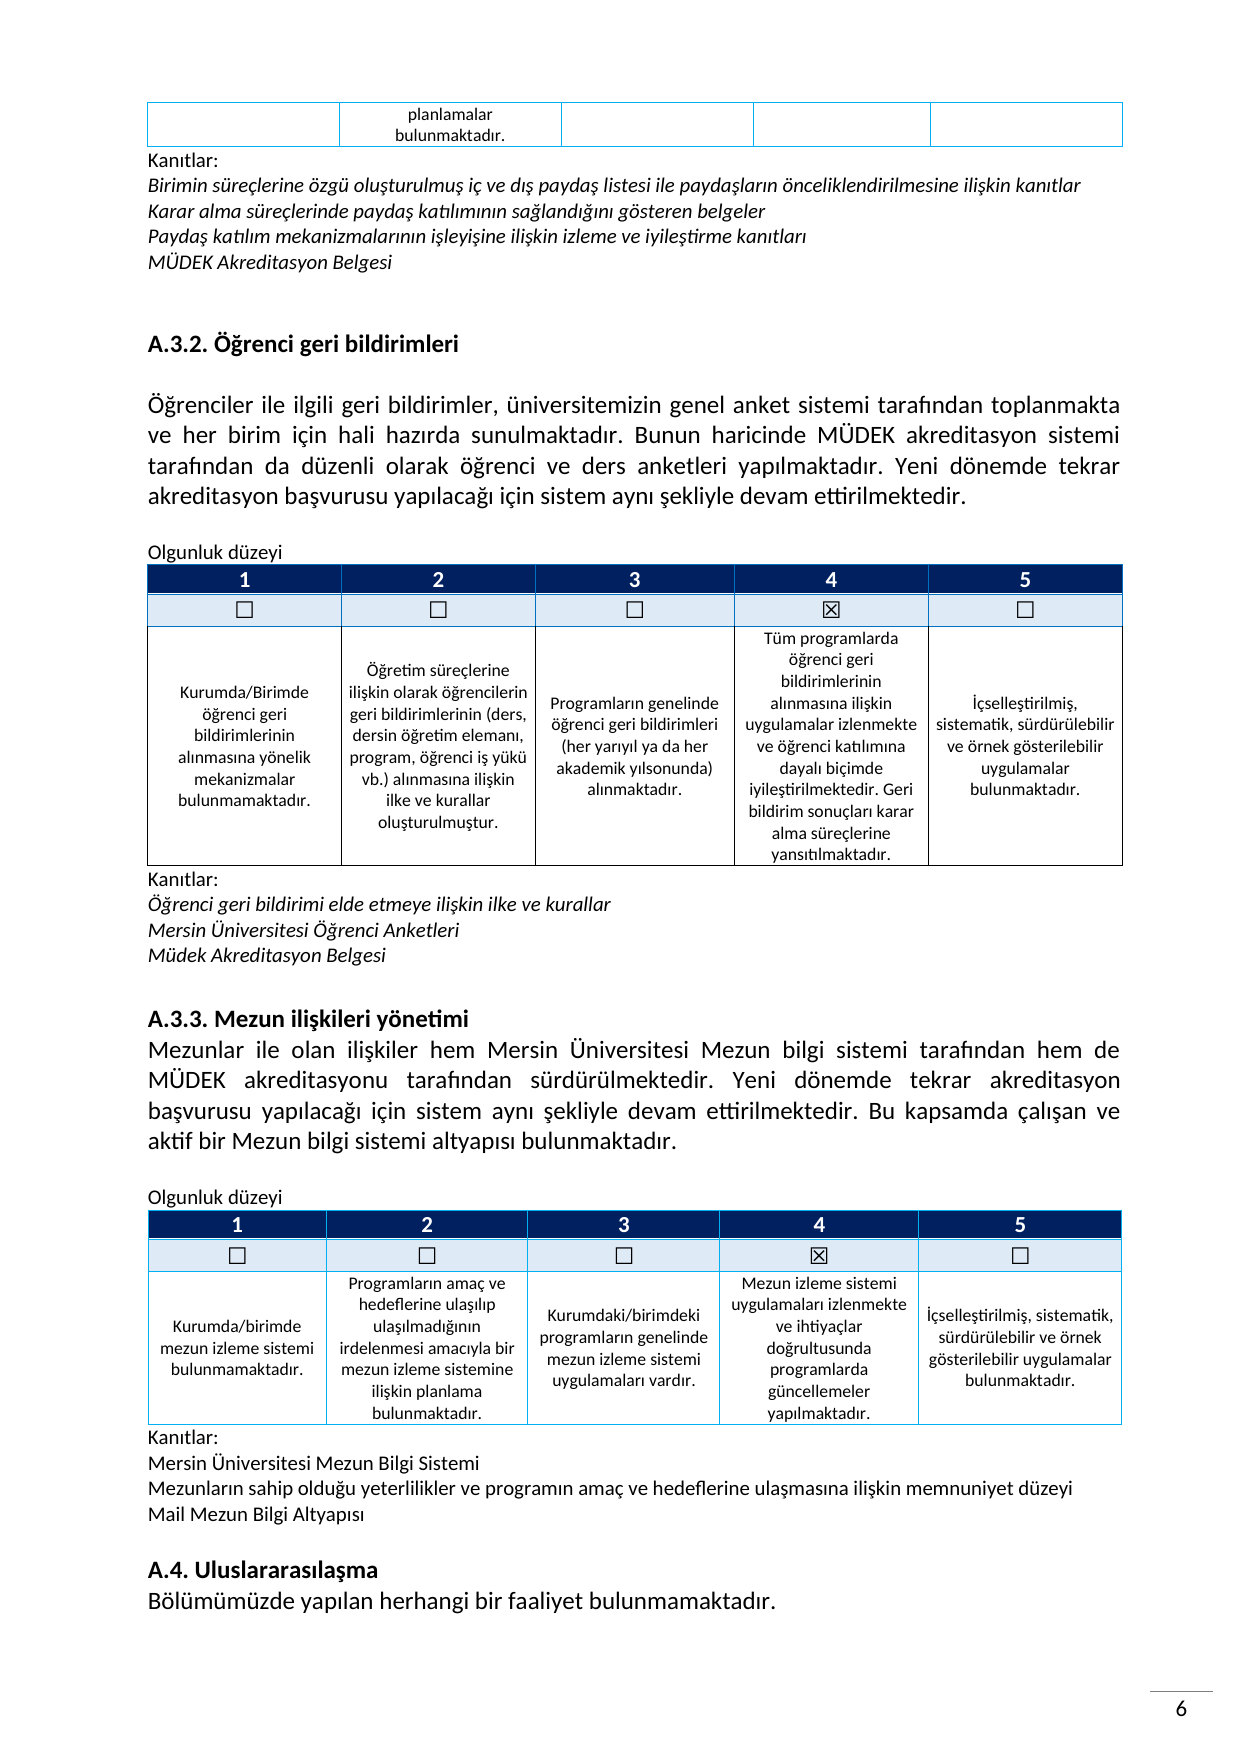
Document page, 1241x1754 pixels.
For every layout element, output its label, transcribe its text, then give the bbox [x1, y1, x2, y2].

text Mail Mezun Bilgi Altyapısı [148, 1501, 1122, 1526]
table_cell Mezun izleme sistemi uygulamaları izlenmekte ve ihtiyaçlar doğrultusunda programlarda güncellemeler yapılmaktadır. [720, 1272, 918, 1423]
subtitle A.3.3. Mezun ilişkileri yönetimi [148, 1003, 1116, 1034]
text Paydaş katılım mekanizmalarının işleyişine ilişkin izleme ve iyileştirme kanıtları [148, 223, 1122, 249]
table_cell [754, 103, 930, 146]
table_cell Kurumdaki/birimdeki programların genelinde mezun izleme sistemi uygulamaları vardır. [528, 1272, 719, 1423]
table_header 4 [735, 565, 928, 593]
table_header 1 [149, 1211, 326, 1238]
text Bölümümüzde yapılan herhangi bir faaliyet bulunmamaktadır. [148, 1585, 1122, 1615]
table_header 3 [528, 1211, 719, 1238]
table_header 2 [327, 1211, 527, 1238]
text Müdek Akreditasyon Belgesi [148, 942, 1122, 968]
text Olgunluk düzeyi [148, 539, 1122, 564]
text MÜDEK Akreditasyon Belgesi [148, 249, 1122, 274]
table_cell Tüm programlarda öğrenci geri bildirimlerinin alınmasına ilişkin uygulamalar izlenmekte ve öğrenci katılımına dayalı biçimde iyileştirilmektedir. Geri bildirim sonuçları karar alma süreçlerine yansıtılmaktadır. [735, 627, 928, 865]
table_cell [931, 103, 1122, 146]
table_cell Programların genelinde öğrenci geri bildirimleri (her yarıyıl ya da her akademik yılsonunda) alınmaktadır. [536, 627, 734, 865]
table_header 5 [929, 565, 1122, 593]
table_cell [340, 103, 561, 146]
table_header 3 [536, 565, 734, 593]
text Mersin Üniversitesi Öğrenci Anketleri [148, 917, 1122, 942]
table_header 5 [919, 1211, 1121, 1238]
subtitle A.4. Uluslararasılaşma [148, 1554, 1116, 1585]
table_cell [148, 103, 339, 146]
subtitle A.3.2. Öğrenci geri bildirimleri [148, 328, 1116, 358]
text Öğrenciler ile ilgili geri bildirimler, üniversitemizin genel anket sistemi tarafından toplanmakta ve her birim için hali hazırda sunulmaktadır. Bunun haricinde MÜDEK akreditasyon sistemi tarafından da düzenli olarak öğrenci ve ders anketleri yapılmaktadır. Yeni dönemde tekrar akreditasyon başvurusu yapılacağı için sistem aynı şekliyle devam ettirilmektedir. [148, 389, 1122, 511]
table_cell İçselleştirilmiş, sistematik, sürdürülebilir ve örnek gösterilebilir uygulamalar bulunmaktadır. [929, 627, 1122, 865]
text Olgunluk düzeyi [148, 1184, 1122, 1209]
text Birimin süreçlerine özgü oluşturulmuş iç ve dış paydaş listesi ile paydaşların önceliklendirilmesine ilişkin kanıtlar [148, 173, 1122, 198]
table_cell Kurumda/Birimde öğrenci geri bildirimlerinin alınmasına yönelik mekanizmalar bulunmamaktadır. [148, 627, 341, 865]
table_cell İçselleştirilmiş, sistematik, sürdürülebilir ve örnek gösterilebilir uygulamalar bulunmaktadır. [919, 1272, 1121, 1423]
table_cell Kurumda/birimde mezun izleme sistemi bulunmamaktadır. [149, 1272, 326, 1423]
table_header 2 [342, 565, 535, 593]
table_cell Programların amaç ve hedeflerine ulaşılıp ulaşılmadığının irdelenmesi amacıyla bir mezun izleme sistemine ilişkin planlama bulunmaktadır. [327, 1272, 527, 1423]
text Mezunlar ile olan ilişkiler hem Mersin Üniversitesi Mezun bilgi sistemi tarafından hem de MÜDEK akreditasyonu tarafından sürdürülmektedir. Yeni dönemde tekrar akreditasyon başvurusu yapılacağı için sistem aynı şekliyle devam ettirilmektedir. Bu kapsamda çalışan ve aktif bir Mezun bilgi sistemi altyapısı bulunmaktadır. [148, 1034, 1122, 1156]
table_header 4 [720, 1211, 918, 1238]
table_header 1 [148, 565, 341, 593]
text Karar alma süreçlerinde paydaş katılımının sağlandığını gösteren belgeler [148, 198, 1122, 223]
text Kanıtlar: [148, 866, 1122, 892]
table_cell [562, 103, 753, 146]
table_cell Öğretim süreçlerine ilişkin olarak öğrencilerin geri bildirimlerinin (ders, dersin öğretim elemanı, program, öğrenci iş yükü vb.) alınmasına ilişkin ilke ve kurallar oluşturulmuştur. [342, 627, 535, 865]
text Mezunların sahip olduğu yeterlilikler ve programın amaç ve hedeflerine ulaşmasına ilişkin memnuniyet düzeyi [148, 1475, 1122, 1501]
text Kanıtlar: [148, 147, 1122, 173]
text Kanıtlar: [148, 1425, 1122, 1450]
text Öğrenci geri bildirimi elde etmeye ilişkin ilke ve kurallar [148, 892, 1122, 917]
text Mersin Üniversitesi Mezun Bilgi Sistemi [148, 1450, 1122, 1475]
